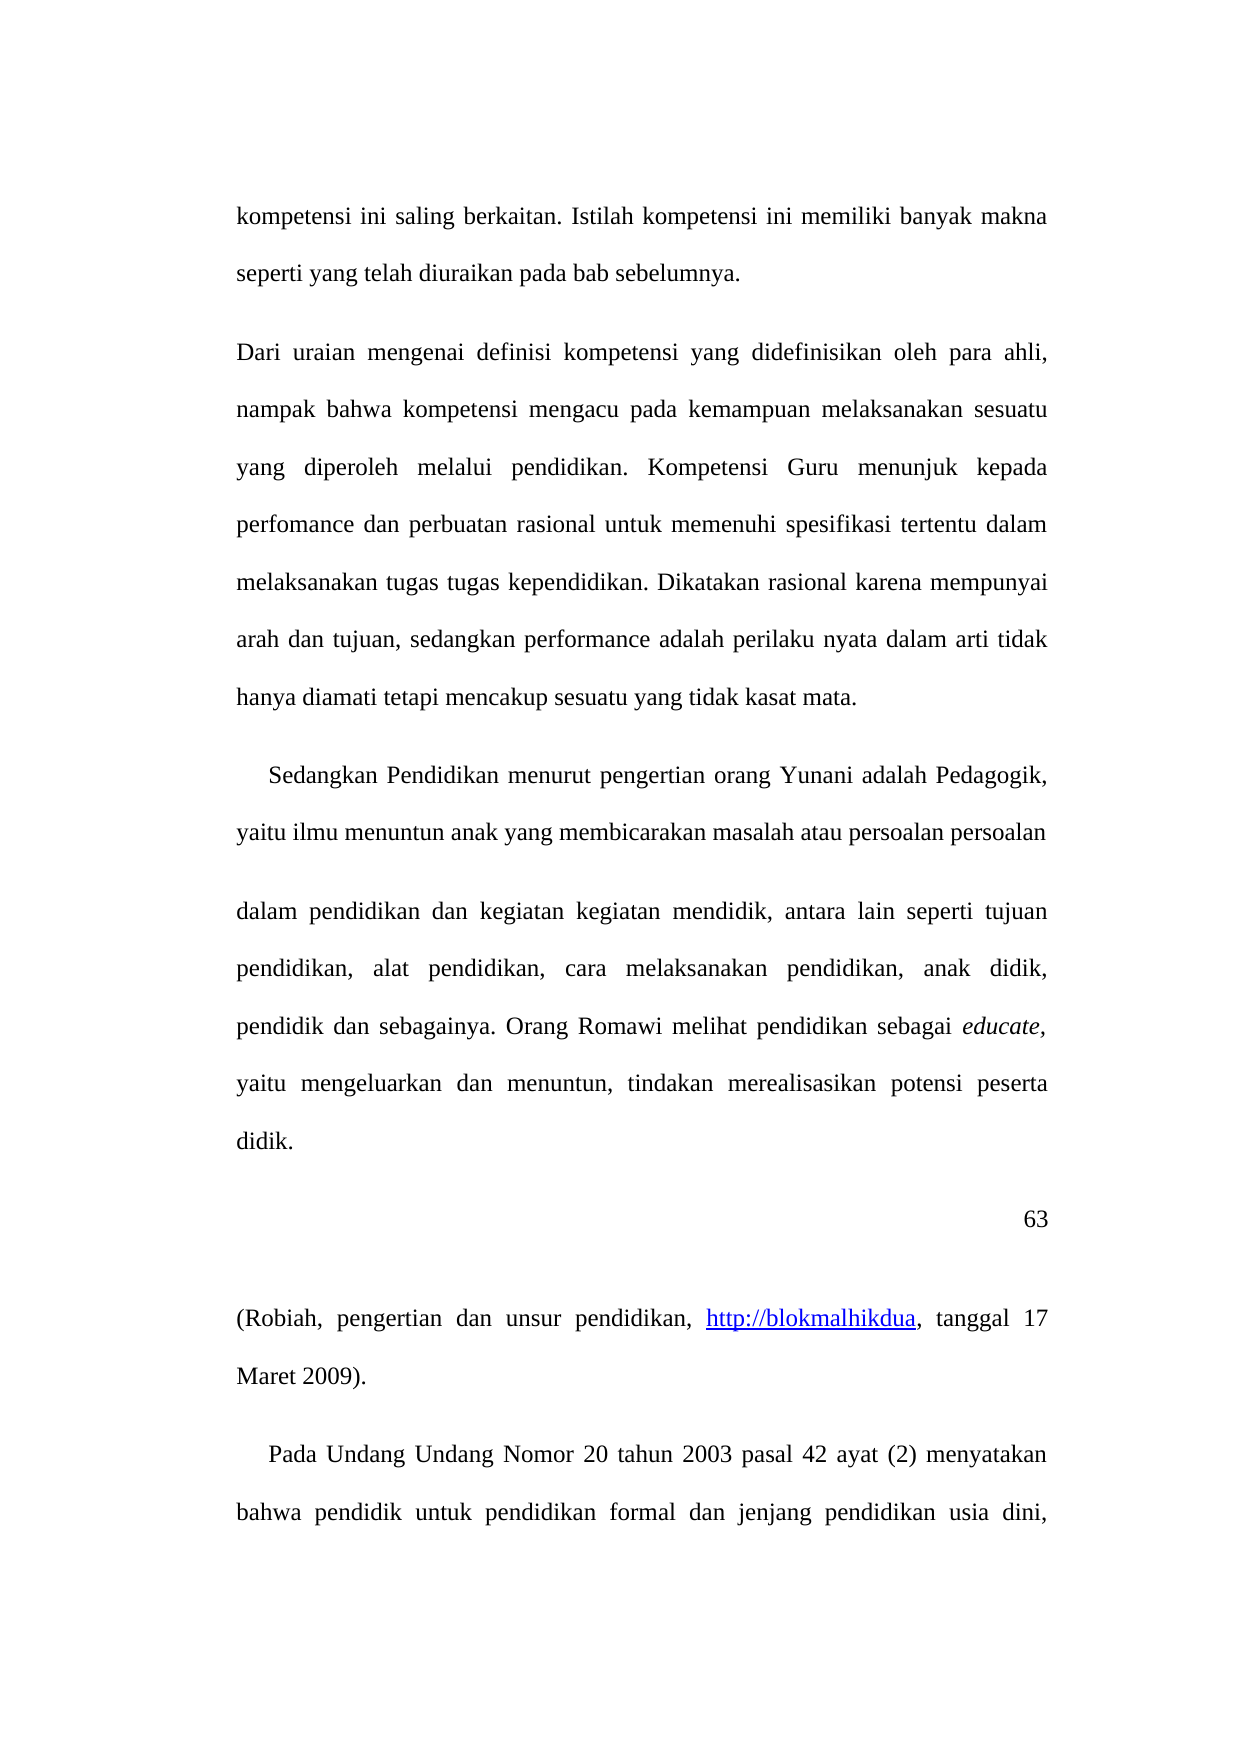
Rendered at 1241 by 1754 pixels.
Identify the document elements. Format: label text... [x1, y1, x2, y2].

text (Robiah, pengertian dan unsur pendidikan, http://blokmalhikdua, tanggal 17 Maret 2009). [236, 1303, 1048, 1389]
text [236, 201, 1048, 287]
text Sedangkan Pendidikan menurut pengertian orang Yunani adalah Pedagogik, yaitu ilmu menuntun anak yang membicarakan masalah atau persoalan persoalan [236, 760, 1048, 846]
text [236, 1439, 1048, 1525]
text 63 [236, 1204, 1048, 1233]
text dalam pendidikan dan kegiatan kegiatan mendidik, antara lain seperti tujuan pendidikan, alat pendidikan, cara melaksanakan pendidikan, anak didik, pendidik dan sebagainya. Orang Romawi melihat pendidikan sebagai educate, yaitu mengeluarkan dan menuntun, tindakan merealisasikan potensi peserta didik. [236, 896, 1048, 1154]
text Dari uraian mengenai definisi kompetensi yang didefinisikan oleh para ahli, nampak bahwa kompetensi mengacu pada kemampuan melaksanakan sesuatu yang diperoleh melalui pendidikan. Kompetensi Guru menunjuk kepada perfomance dan perbuatan rasional untuk memenuhi spesifikasi tertentu dalam melaksanakan tugas tugas kependidikan. Dikatakan rasional karena mempunyai arah dan tujuan, sedangkan performance adalah perilaku nyata dalam arti tidak hanya diamati tetapi mencakup sesuatu yang tidak kasat mata. [236, 337, 1048, 710]
